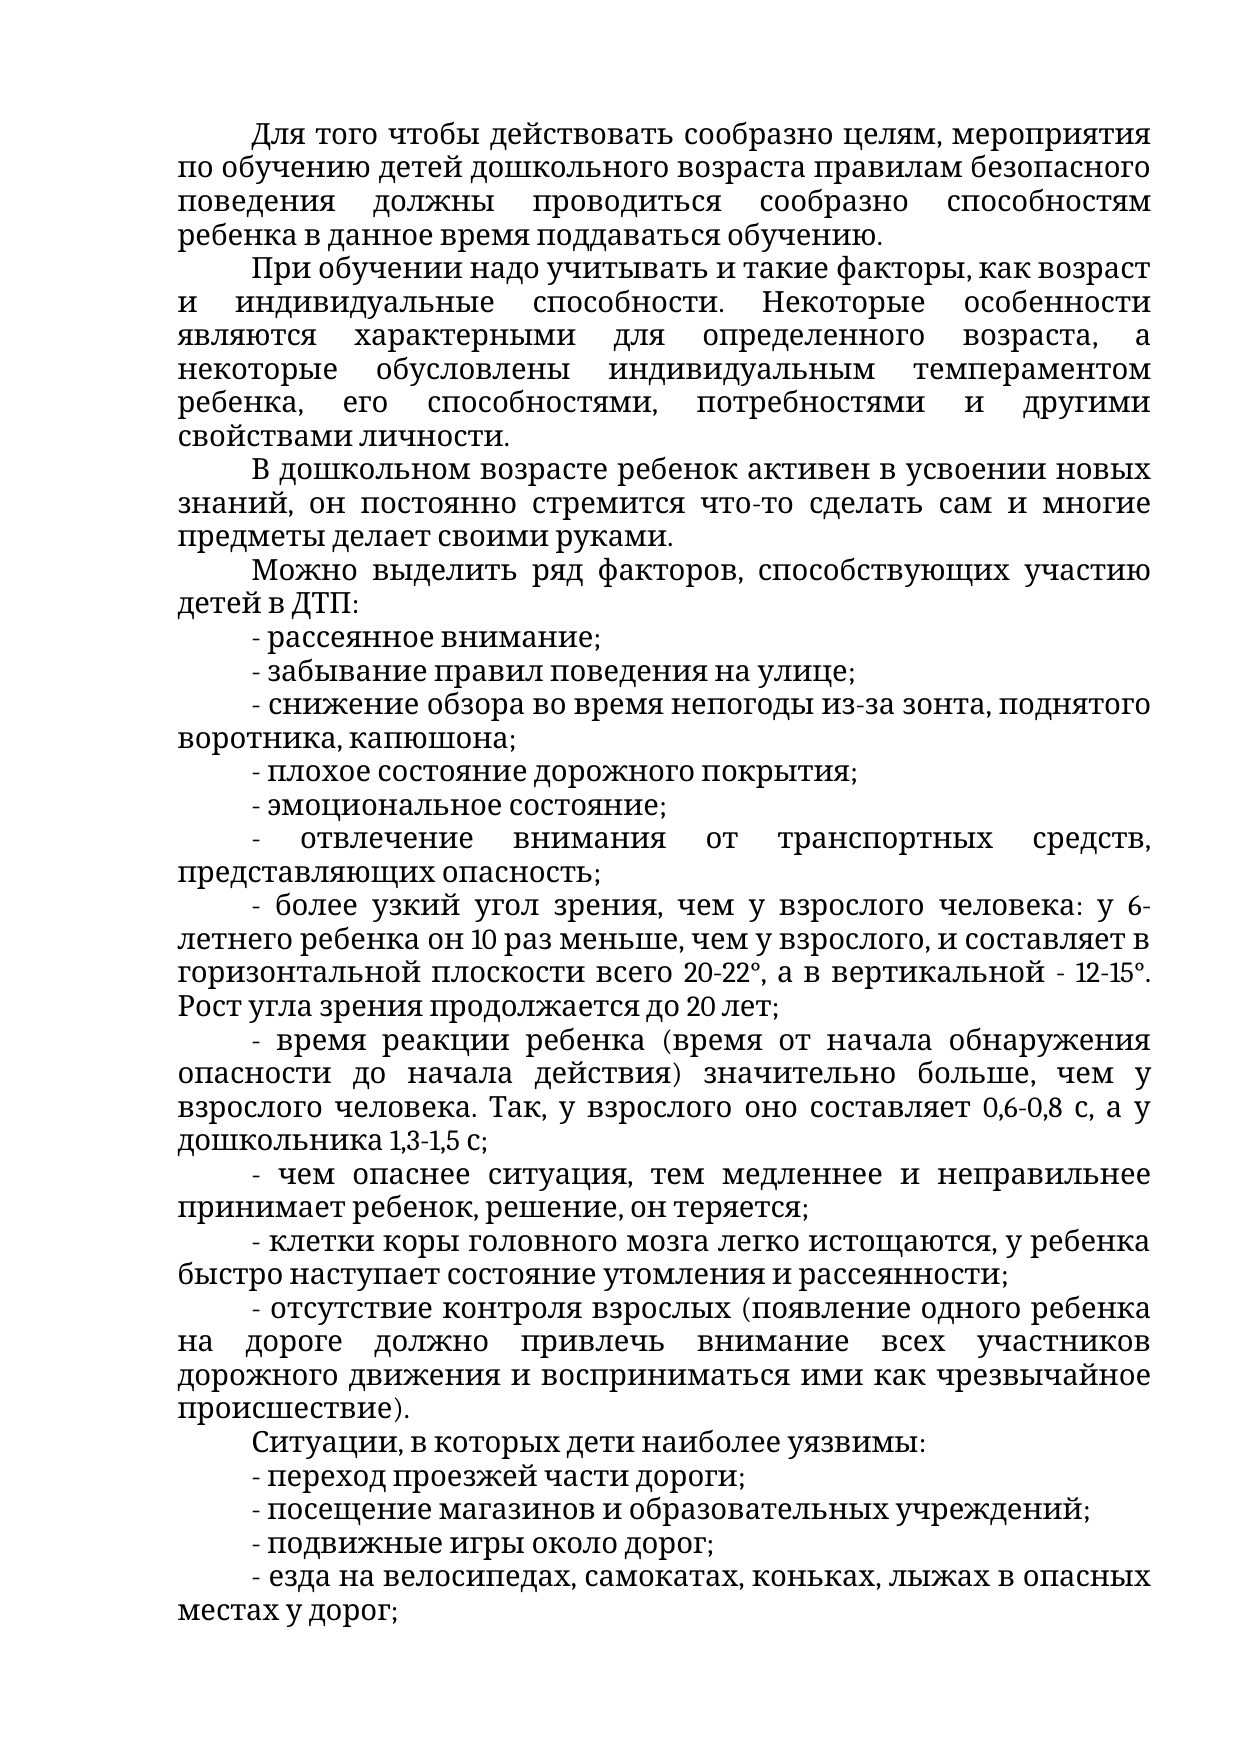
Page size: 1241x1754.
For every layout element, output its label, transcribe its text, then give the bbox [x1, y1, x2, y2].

text - забывание правил поведения на улице; [177, 655, 1152, 688]
text - переход проезжей части дороги; [177, 1460, 1152, 1493]
text - эмоциональное состояние; [177, 789, 1152, 822]
text - отсутствие контроля взрослых (появление одного ребенка на дороге должно привлечь внимание всех участников дорожного движения и восприниматься ими как чрезвычайное происшествие). [177, 1292, 1152, 1426]
text - подвижные игры около дорог; [177, 1527, 1152, 1560]
text - отвлечение внимания от транспортных средств, представляющих опасность; [177, 822, 1152, 889]
text - рассеянное внимание; [177, 621, 1152, 655]
text - езда на велосипедах, самокатах, коньках, лыжах в опасных местах у дорог; [177, 1560, 1152, 1627]
text - клетки коры головного мозга легко истощаются, у ребенка быстро наступает состояние утомления и рассеянности; [177, 1225, 1152, 1292]
text Ситуации, в которых дети наиболее уязвимы: [177, 1426, 1152, 1460]
text - снижение обзора во время непогоды из-за зонта, поднятого воротника, ка­пюшона; [177, 688, 1152, 755]
text Можно выделить ряд факторов, способствующих участию детей в ДТП: [177, 554, 1152, 621]
text - посещение магазинов и образовательных учреждений; [177, 1493, 1152, 1527]
text - более узкий угол зрения, чем у взрослого человека: у 6-летнего ребенка он 10 раз меньше, чем у взрослого, и составляет в горизонтальной плоскости всего 20-22°, а в вертикальной - 12-15°. Рост угла зрения продолжается до 20 лет; [177, 889, 1152, 1024]
text При обучении надо учитывать и такие факторы, как возраст и индивидуальные способности. Некоторые особенности являются характерными для определенного возраста, а некоторые обусловлены индивидуальным темпераментом ребенка, его способностями, потребностями и другими свойствами личности. [177, 252, 1152, 453]
text - плохое состояние дорожного покрытия; [177, 755, 1152, 789]
text - время реакции ребенка (время от начала обнаружения опасности до начала действия) значительно больше, чем у взрослого человека. Так, у взрослого оно составляет 0,6-0,8 с, а у дошкольника 1,3-1,5 с; [177, 1024, 1152, 1158]
text В дошкольном возрасте ребенок активен в усвоении новых знаний, он постоянно стремится что-то сделать сам и многие предметы делает своими руками. [177, 453, 1152, 554]
text - чем опаснее ситуация, тем медленнее и неправильнее принимает ребенок, решение, он теряется; [177, 1158, 1152, 1225]
text Для того чтобы действовать сообразно целям, мероприятия по обучению детей дошкольного возраста правилам безопасного поведения должны проводиться сообразно способностям ребенка в данное время поддаваться обучению. [177, 118, 1152, 252]
